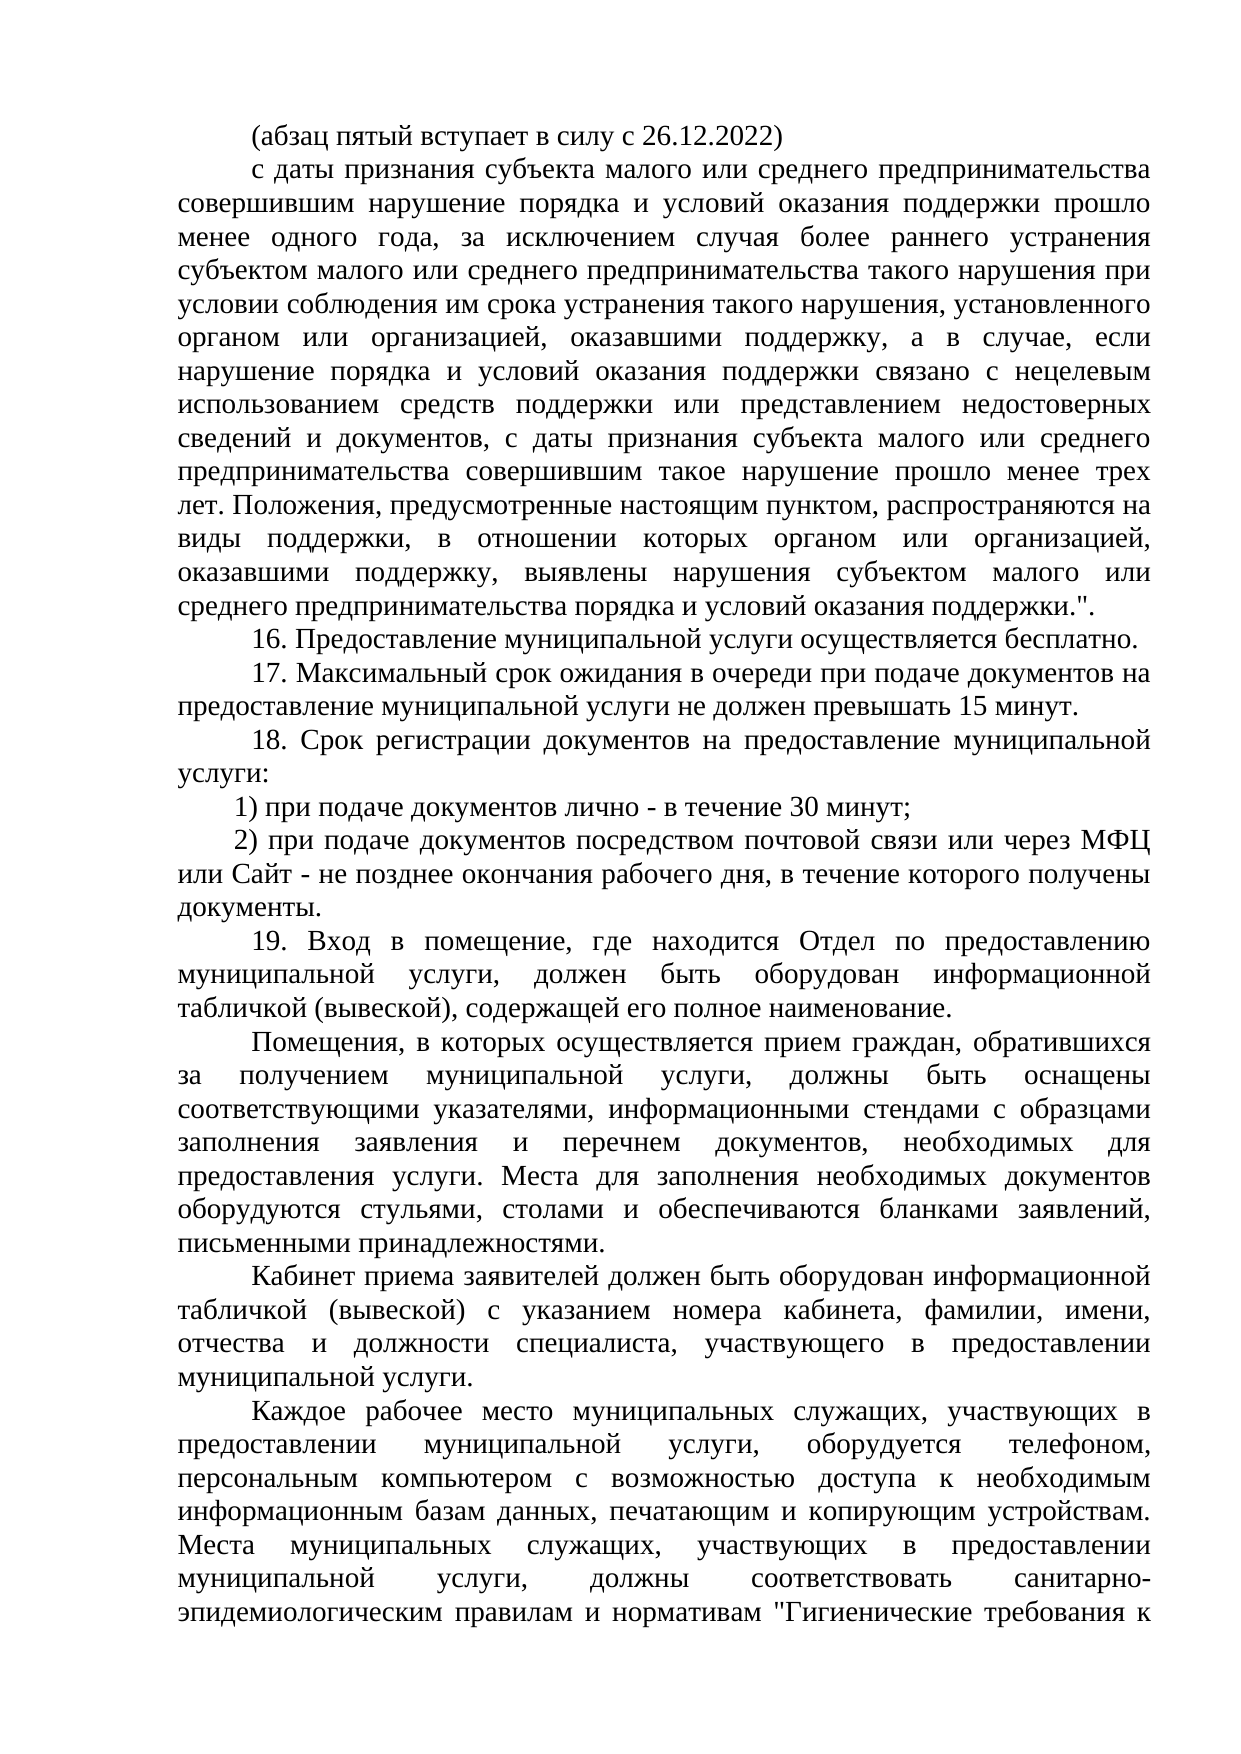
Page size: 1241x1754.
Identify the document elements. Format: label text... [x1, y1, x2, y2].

text с даты признания субъекта малого или среднего предпринимательства совершившим нарушение порядка и условий оказания поддержки прошло менее одного года, за исключением случая более раннего устранения субъектом малого или среднего предпринимательства такого нарушения при условии соблюдения им срока устранения такого нарушения, установленного органом или организацией, оказавшими поддержку, а в случае, если нарушение порядка и условий оказания поддержки связано с нецелевым использованием средств поддержки или представлением недостоверных сведений и документов, с даты признания субъекта малого или среднего предпринимательства совершившим такое нарушение прошло менее трех лет. Положения, предусмотренные настоящим пунктом, распространяются на виды поддержки, в отношении которых органом или организацией, оказавшими поддержку, выявлены нарушения субъектом малого или среднего предпринимательства порядка и условий оказания поддержки.". [177, 152, 1152, 621]
text Помещения, в которых осуществляется прием граждан, обратившихся за получением муниципальной услуги, должны быть оснащены соответствующими указателями, информационными стендами с образцами заполнения заявления и перечнем документов, необходимых для предоставления услуги. Места для заполнения необходимых документов оборудуются стульями, столами и обеспечиваются бланками заявлений, письменными принадлежностями. [177, 1024, 1152, 1258]
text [177, 1393, 1152, 1627]
text 19. Вход в помещение, где находится Отдел по предоставлению муниципальной услуги, должен быть оборудован информационной табличкой (вывеской), содержащей его полное наименование. [177, 923, 1152, 1024]
text 18. Срок регистрации документов на предоставление муниципальной услуги: [177, 722, 1152, 789]
text 2) при подаче документов посредством почтовой связи или через МФЦ или Сайт - не позднее окончания рабочего дня, в течение которого получены документы. [177, 822, 1152, 923]
text 16. Предоставление муниципальной услуги осуществляется бесплатно. [177, 621, 1152, 655]
text (абзац пятый вступает в силу с 26.12.2022) [177, 118, 1152, 152]
text 1) при подаче документов лично - в течение 30 минут; [177, 789, 1152, 822]
text 17. Максимальный срок ожидания в очереди при подаче документов на предоставление муниципальной услуги не должен превышать 15 минут. [177, 655, 1152, 722]
text Кабинет приема заявителей должен быть оборудован информационной табличкой (вывеской) с указанием номера кабинета, фамилии, имени, отчества и должности специалиста, участвующего в предоставлении муниципальной услуги. [177, 1258, 1152, 1393]
